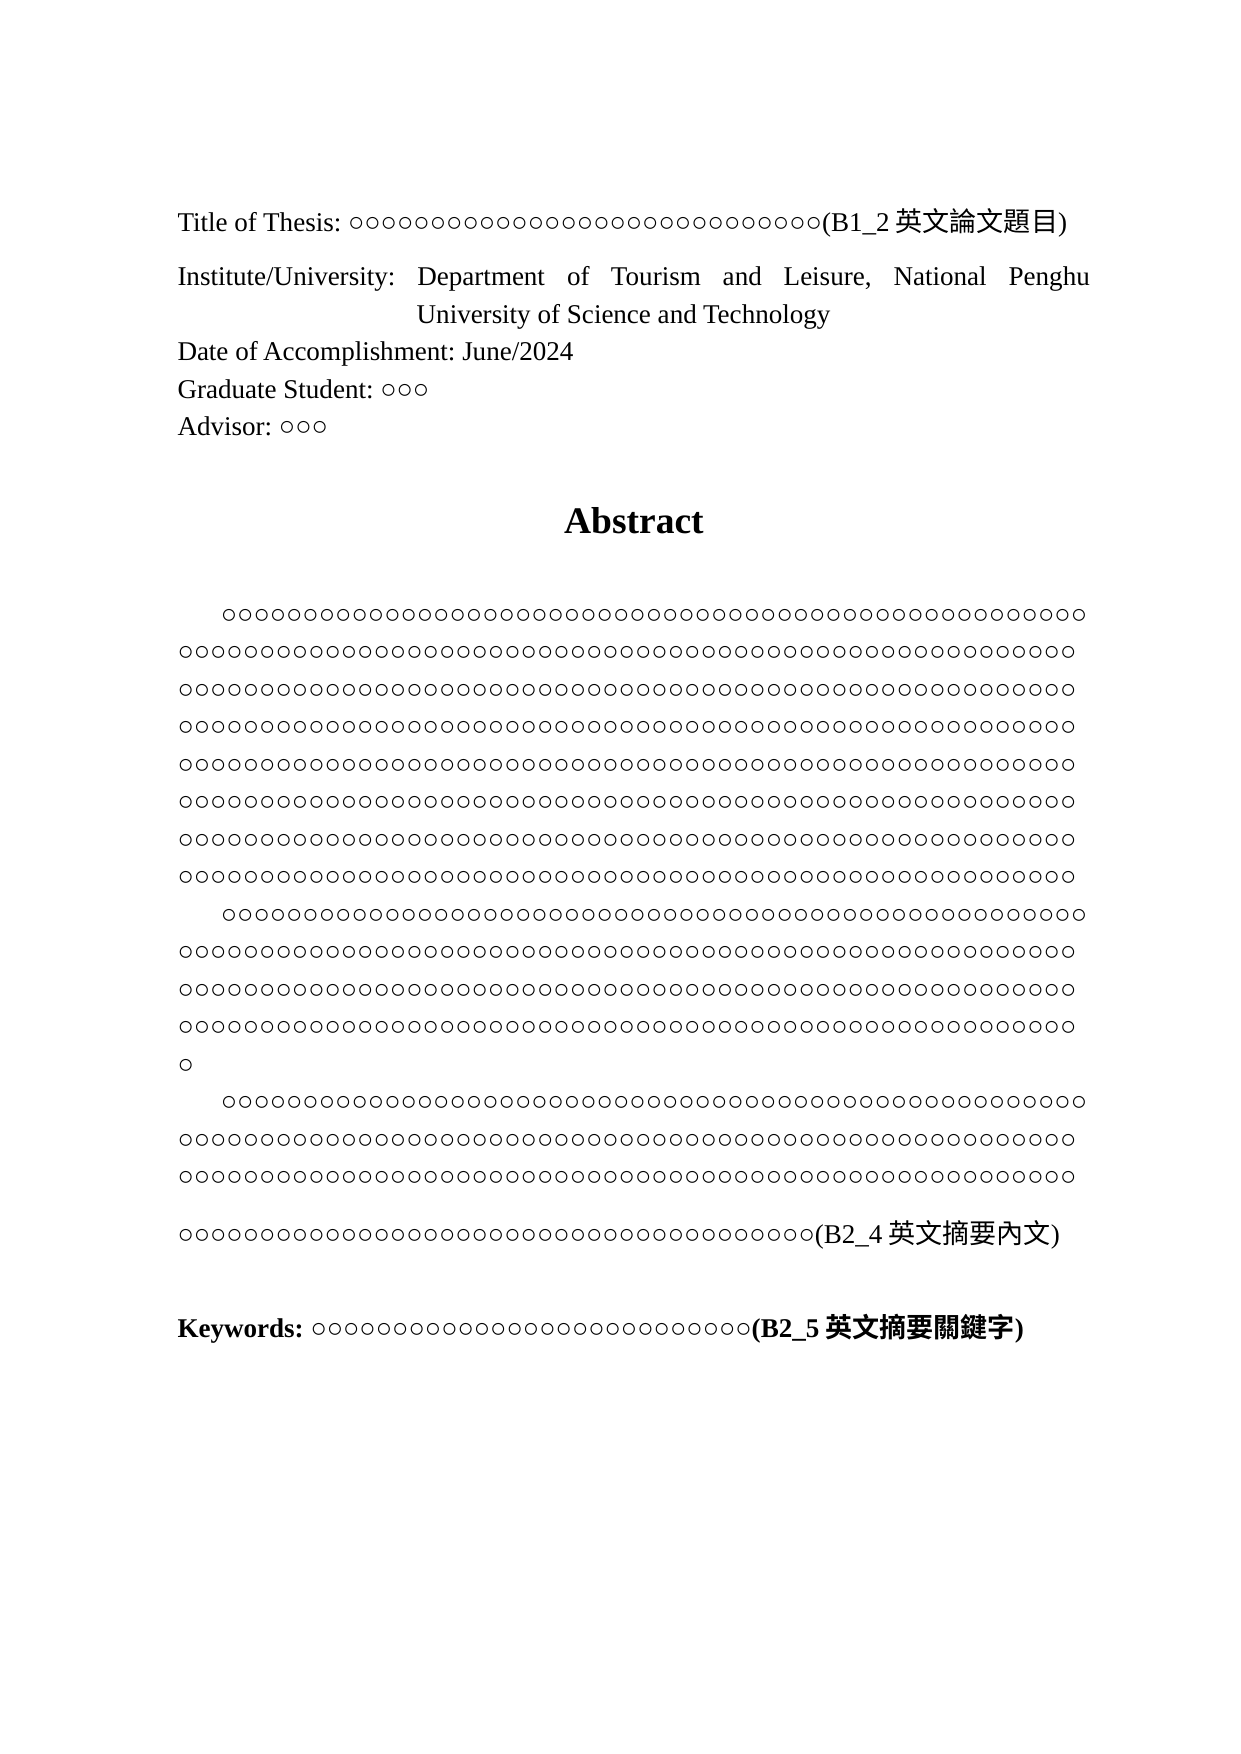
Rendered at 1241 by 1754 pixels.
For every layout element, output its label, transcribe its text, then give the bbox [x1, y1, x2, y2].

text ○○○○○○○○○○○○○○○○○○○○○○○○○○○○○○○○○○○○○○○○○○○○○○○○○○○○○○○○○○○○○○○○○○○○○○○○○○○○○○○○○○○○○○○○○○○○○○○○○○○○○○○○○○○○○○○○○○○○○○○○○○○○○○○○○○○○○○○○○○○○○○○○○○○○○○○○○○○○○○○○○○○○○○○○○○○○○○○○○○○○○○○○○○○○○○○○○○○○○○○○○○○○○○○○○○○○○○○○○○○ [177, 894, 1090, 1082]
text Institute/University: Department of Tourism and Leisure, National Penghu University of Science and Technology [177, 257, 1090, 332]
text Title of Thesis: ○○○○○○○○○○○○○○○○○○○○○○○○○○○○○(B1_2英文論文題目) [177, 182, 1090, 257]
text Abstract [177, 482, 1090, 557]
text Keywords: ○○○○○○○○○○○○○○○○○○○○○○○○○○○(B2_5英文摘要關鍵字) [177, 1288, 1090, 1363]
text Graduate Student: ○○○ [177, 369, 1090, 407]
text ○○○○○○○○○○○○○○○○○○○○○○○○○○○○○○○○○○○○○○○○○○○○○○○○○○○○○○○○○○○○○○○○○○○○○○○○○○○○○○○○○○○○○○○○○○○○○○○○○○○○○○○○○○○○○○○○○○○○○○○○○○○○○○○○○○○○○○○○○○○○○○○○○○○○○○○○○○○○○○○○○○○○○○○○○○○○○○○○○○○○○○○○○○○○○○○○○○○○○○○○○○○○○○○○○○○○○○○○○○○○○○○○○○○○○○○○○○○○○○○○○○○○○○○○○○○○○○○○○○○○○○○○○○○○○○○○○○○○○○○○○○○○○○○○○○○○○○○○○○○○○○○○○○○○○○○○○○○○○○○○○○○○○○○○○○○○○○○○○○○○○○○○○○○○○○○○○○○○○○○○○○○○○○○○○○○○○○○○○○○○○○○○○○○○○○○○○○○○○○○○○○○○○○○○○○○○○○○○○○○○○○○○○○○○○○○○○○○○○○ [177, 594, 1090, 894]
text ○○○○○○○○○○○○○○○○○○○○○○○○○○○○○○○○○○○○○○○○○○○○○○○○○○○○○○○○○○○○○○○○○○○○○○○○○○○○○○○○○○○○○○○○○○○○○○○○○○○○○○○○○○○○○○○○○○○○○○○○○○○○○○○○○○○○○○○○○○○○○○○○○○○○○○○○○○○○○○○○○○○○○○○○○○○○○○○○○○○○○○○○○○○○○○○○○○○○○○○○○○(B2_4英文摘要內文) [177, 1082, 1090, 1269]
text Advisor: ○○○ [177, 407, 1090, 444]
text Date of Accomplishment: June/2024 [177, 332, 1090, 369]
